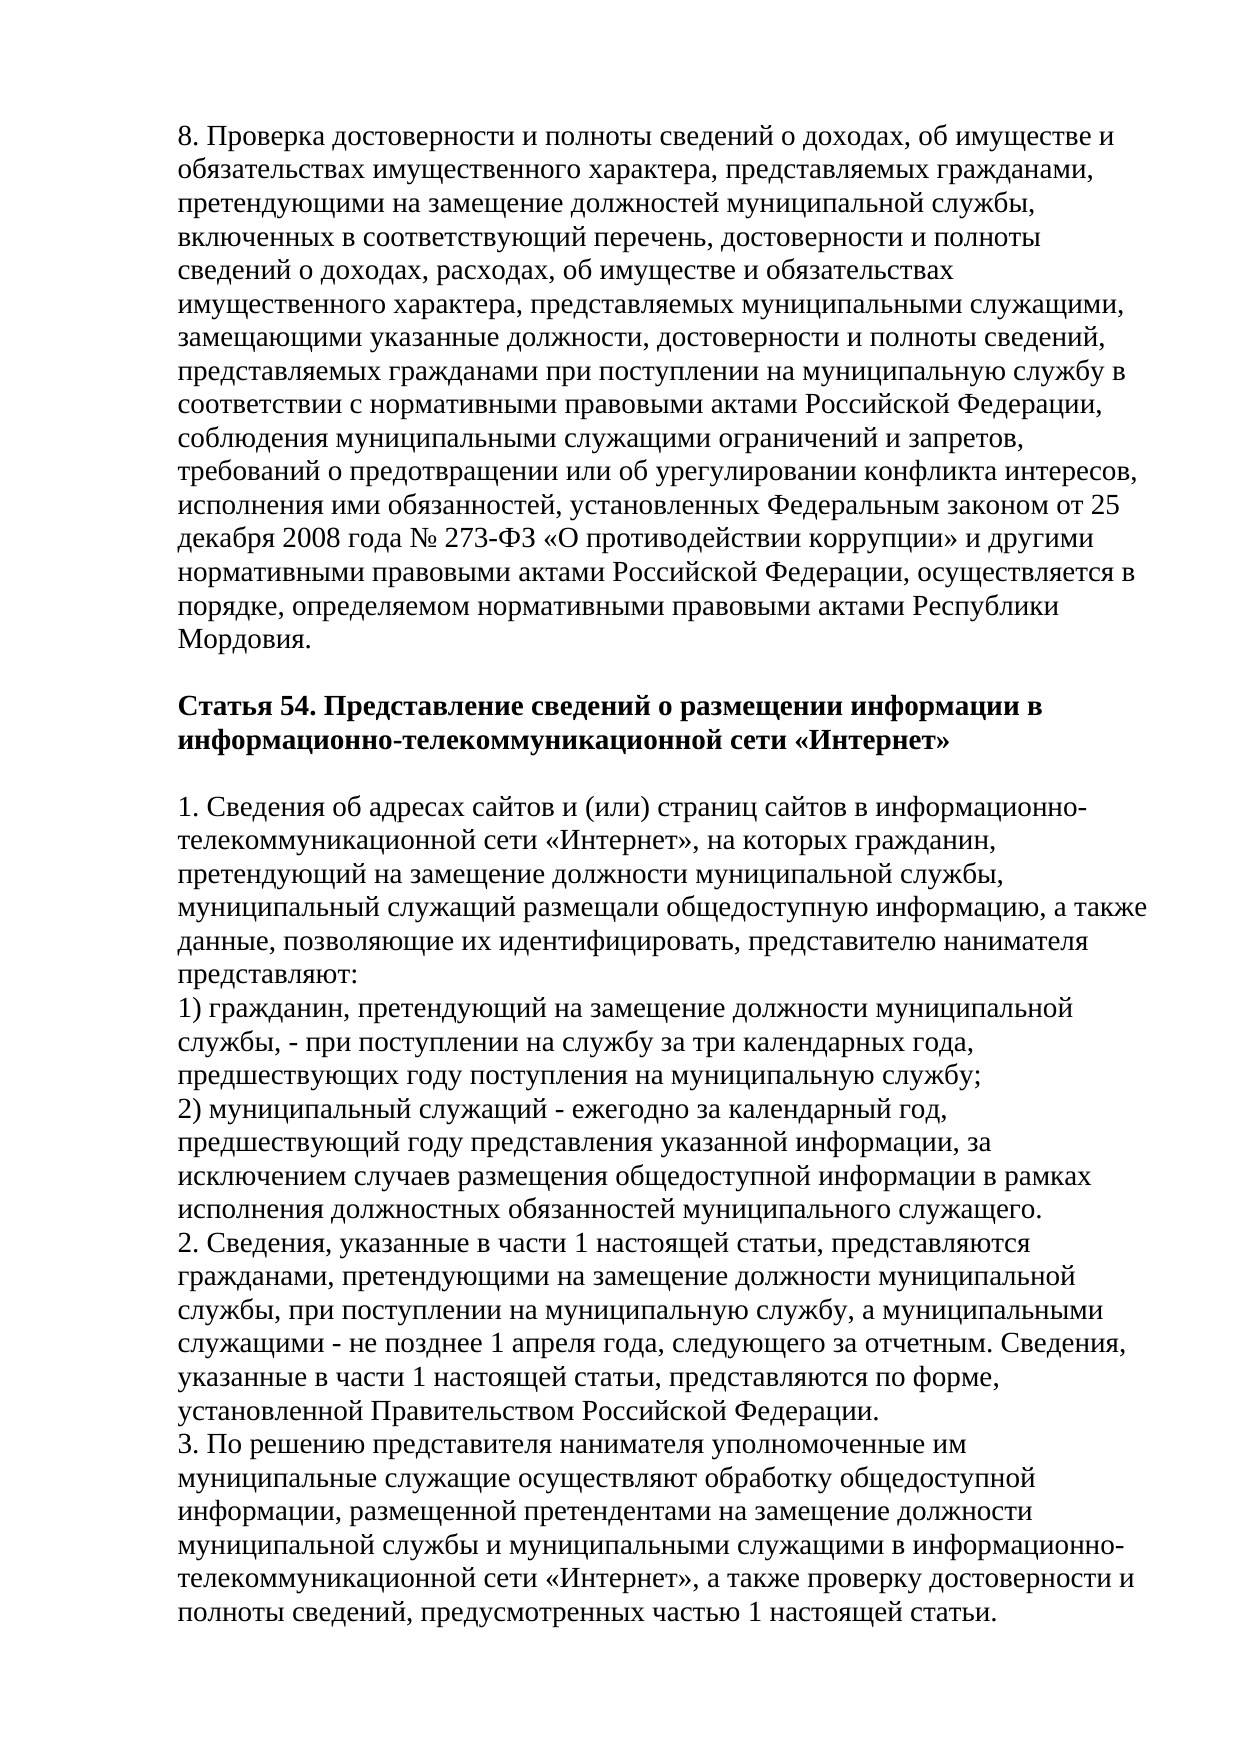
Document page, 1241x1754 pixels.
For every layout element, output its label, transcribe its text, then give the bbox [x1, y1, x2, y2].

text 1. Сведения об адресах сайтов и (или) страниц сайтов в информационно-телекоммуникационной сети «Интернет», на которых гражданин, претендующий на замещение должности муниципальной службы, муниципальный служащий размещали общедоступную информацию, а также данные, позволяющие их идентифицировать, представителю нанимателя представляют: [177, 789, 1152, 990]
text 2) муниципальный служащий - ежегодно за календарный год, предшествующий году представления указанной информации, за исключением случаев размещения общедоступной информации в рамках исполнения должностных обязанностей муниципального служащего. [177, 1091, 1152, 1225]
text Статья 54. Представление сведений о размещении информации в информационно-телекоммуникационной сети «Интернет» [177, 688, 1152, 755]
text 3. По решению представителя нанимателя уполномоченные им муниципальные служащие осуществляют обработку общедоступной информации, размещенной претендентами на замещение должности муниципальной службы и муниципальными служащими в информационно-телекоммуникационной сети «Интернет», а также проверку достоверности и полноты сведений, предусмотренных частью 1 настоящей статьи. [177, 1426, 1152, 1627]
text 1) гражданин, претендующий на замещение должности муниципальной службы, - при поступлении на службу за три календарных года, предшествующих году поступления на муниципальную службу; [177, 990, 1152, 1091]
text 2. Сведения, указанные в части 1 настоящей статьи, представляются гражданами, претендующими на замещение должности муниципальной службы, при поступлении на муниципальную службу, а муниципальными служащими - не позднее 1 апреля года, следующего за отчетным. Сведения, указанные в части 1 настоящей статьи, представляются по форме, установленной Правительством Российской Федерации. [177, 1225, 1152, 1426]
text 8. Проверка достоверности и полноты сведений о доходах, об имуществе и обязательствах имущественного характера, представляемых гражданами, претендующими на замещение должностей муниципальной службы, включенных в соответствующий перечень, достоверности и полноты сведений о доходах, расходах, об имуществе и обязательствах имущественного характера, представляемых муниципальными служащими, замещающими указанные должности, достоверности и полноты сведений, представляемых гражданами при поступлении на муниципальную службу в соответствии с нормативными правовыми актами Российской Федерации, соблюдения муниципальными служащими ограничений и запретов, требований о предотвращении или об урегулировании конфликта интересов, исполнения ими обязанностей, установленных Федеральным законом от 25 декабря 2008 года № 273-ФЗ «О противодействии коррупции» и другими нормативными правовыми актами Российской Федерации, осуществляется в порядке, определяемом нормативными правовыми актами Республики Мордовия. [177, 118, 1152, 655]
